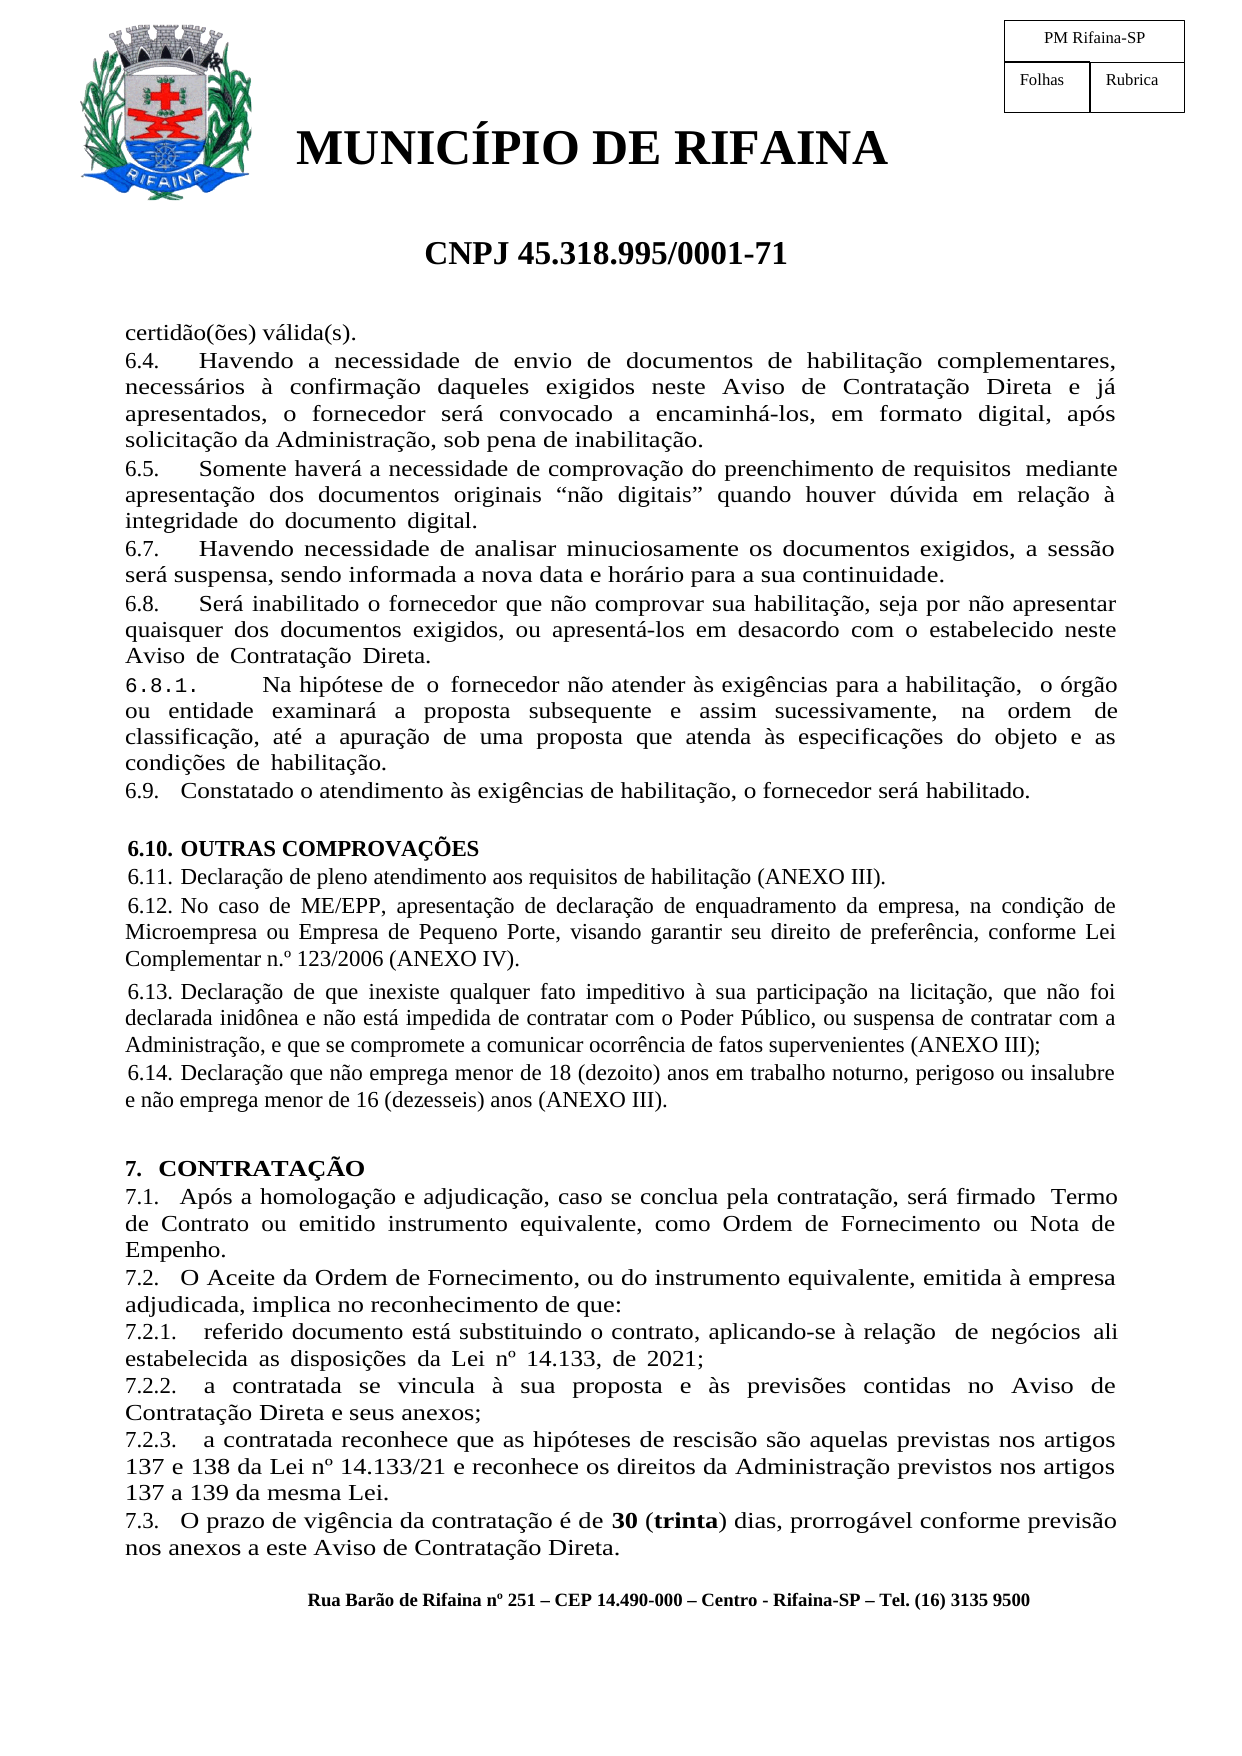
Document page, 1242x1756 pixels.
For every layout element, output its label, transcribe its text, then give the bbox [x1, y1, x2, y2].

subtitle CONTRATAÇÃO [125, 1155, 1138, 1182]
list Após a homologação e adjudicação, caso se conclua pela contratação, será firmado Termo de Contrato ou emitido instrumento equivalente, como Ordem de Fornecimento ou Nota de Empenho. [125, 1183, 1118, 1262]
list O prazo de vigência da contratação é de 30 (trinta) dias, prorrogável conforme previsão nos anexos a este Aviso de Contratação Direta. [125, 1508, 1118, 1560]
list Declaração que não emprega menor de 18 (dezoito) anos em trabalho noturno, perigoso ou insalubre e não emprega menor de 16 (dezesseis) anos (ANEXO III). [125, 1059, 1117, 1112]
list Somente haverá a necessidade de comprovação do preenchimento de requisitos mediante apresentação dos documentos originais “não digitais” quando houver dúvida em relação à integridade do documento digital. [125, 454, 1118, 534]
list a contratada se vincula à sua proposta e às previsões contidas no Aviso de Contratação Direta e seus anexos; [125, 1372, 1116, 1425]
subtitle OUTRAS COMPROVAÇÕES [127, 835, 1138, 862]
list Na hipótese de o fornecedor não atender às exigências para a habilitação, o órgão ou entidade examinará a proposta subsequente e assim sucessivamente, na ordem de classificação, até a apuração de uma proposta que atenda às especificações do objeto e as condições de habilitação. [125, 671, 1118, 776]
list referido documento está substituindo o contrato, aplicando-se à relação de negócios ali estabelecida as disposições da Lei nº 14.133, de 2021; [125, 1318, 1118, 1371]
list Havendo necessidade de analisar minuciosamente os documentos exigidos, a sessão será suspensa, sendo informada a nova data e horário para a sua continuidade. [125, 534, 1117, 587]
list Será inabilitado o fornecedor que não comprovar sua habilitação, seja por não apresentar quaisquer dos documentos exigidos, ou apresentá-los em desacordo com o estabelecido neste Aviso de Contratação Direta. [125, 590, 1118, 669]
list O Aceite da Ordem de Fornecimento, ou do instrumento equivalente, emitida à empresa adjudicada, implica no reconhecimento de que: [125, 1264, 1118, 1317]
picture [79, 22, 252, 201]
list a contratada reconhece que as hipóteses de rescisão são aquelas previstas nos artigos 137 e 138 da Lei nº 14.133/21 e reconhece os direitos da Administração previstos nos artigos 137 a 139 da mesma Lei. [125, 1426, 1117, 1505]
list No caso de ME/EPP, apresentação de declaração de enquadramento da empresa, na condição de Microempresa ou Empresa de Pequeno Porte, visando garantir seu direito de preferência, conforme Lei Complementar n.º 123/2006 (ANEXO IV). [125, 892, 1118, 971]
list Declaração de pleno atendimento aos requisitos de habilitação (ANEXO III). [127, 863, 1138, 890]
list Declaração de que inexiste qualquer fato impeditivo à sua participação na licitação, que não foi declarada inidônea e não está impedida de contratar com o Poder Público, ou suspensa de contratar com a Administração, e que se compromete a comunicar ocorrência de fatos supervenientes (ANEXO III); [125, 978, 1117, 1057]
list Constatado o atendimento às exigências de habilitação, o fornecedor será habilitado. [125, 777, 1138, 804]
list Havendo a necessidade de envio de documentos de habilitação complementares, necessários à confirmação daqueles exigidos neste Aviso de Contratação Direta e já apresentados, o fornecedor será convocado a encaminhá-los, em formato digital, após solicitação da Administração, sob pena de inabilitação. [125, 347, 1118, 452]
